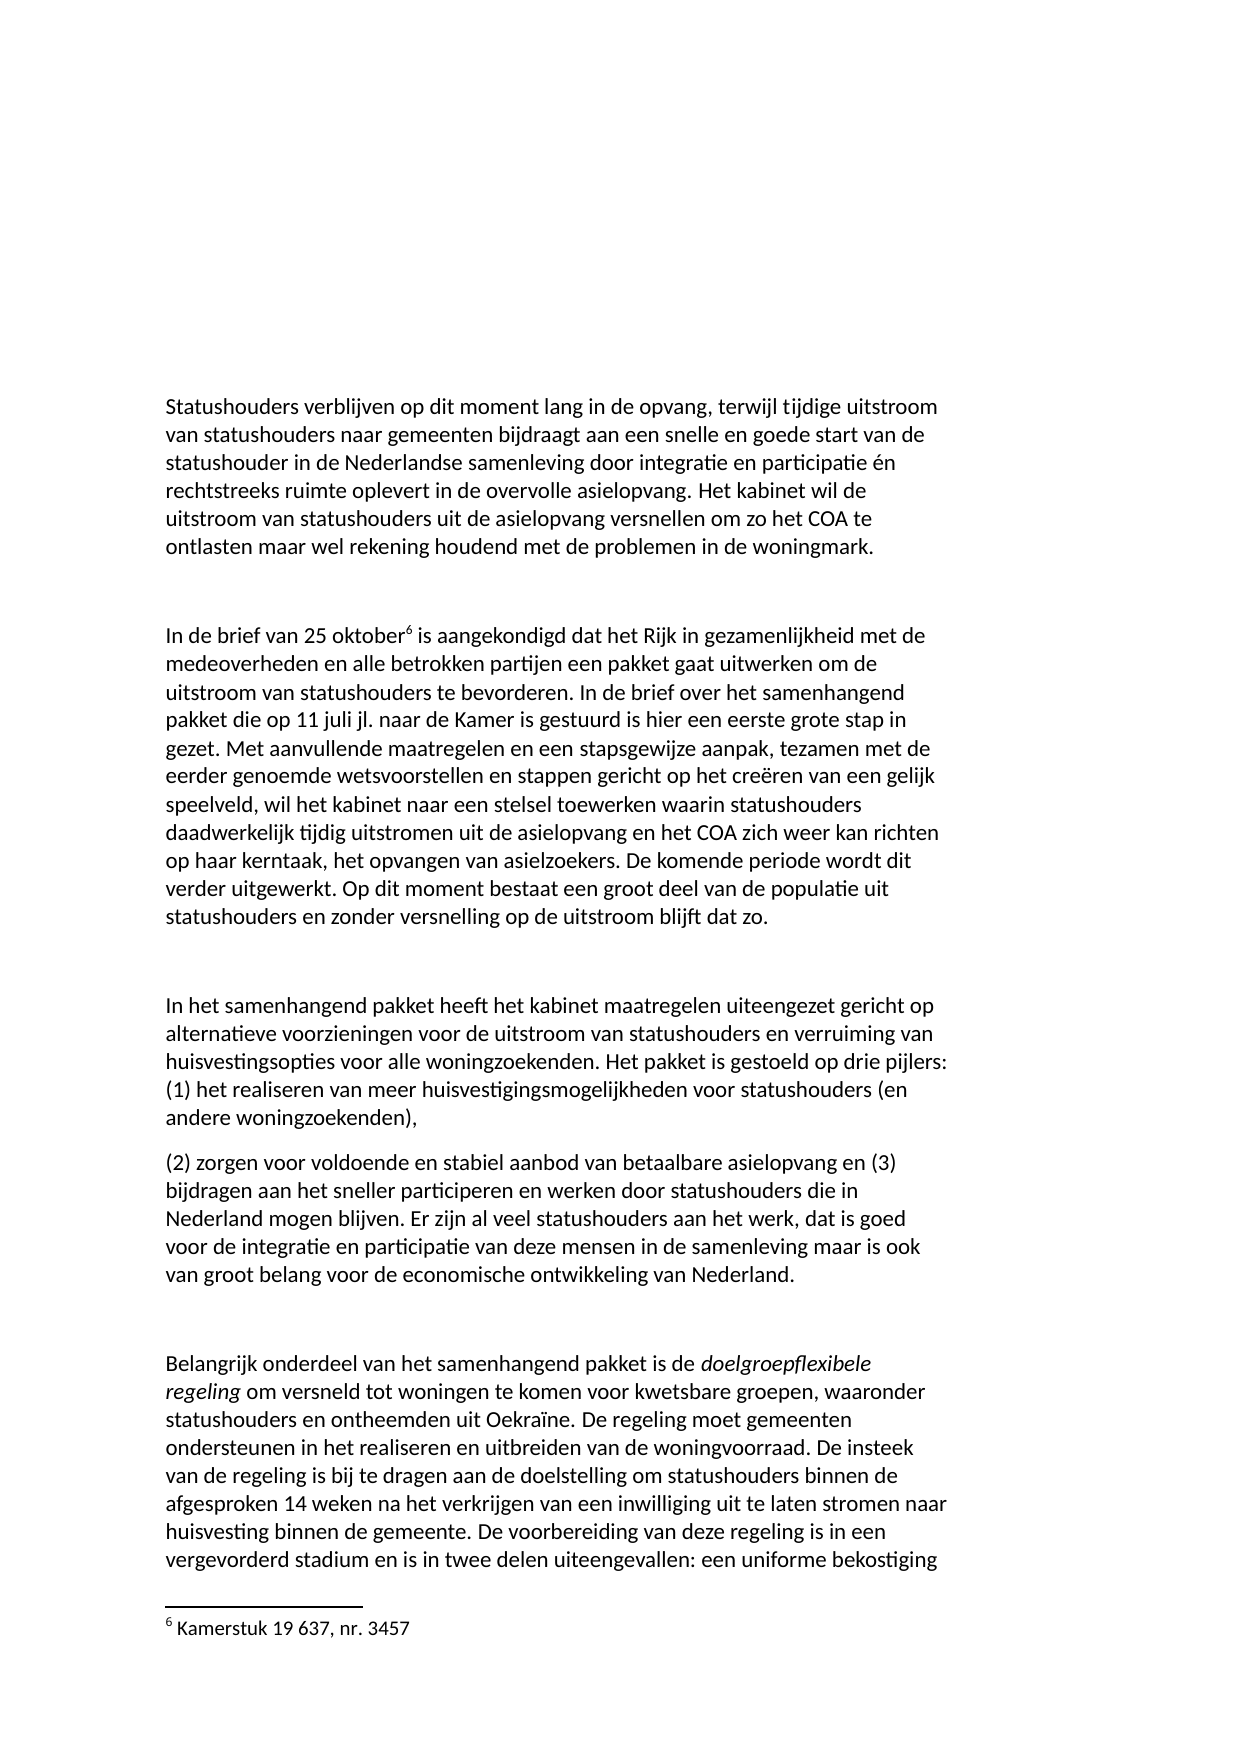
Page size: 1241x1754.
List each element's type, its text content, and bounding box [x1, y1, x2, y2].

text Statushouders verblijven op dit moment lang in de opvang, terwijl tijdige uitstroom van statushouders naar gemeenten bijdraagt aan een snelle en goede start van de statushouder in de Nederlandse samenleving door integratie en participatie én rechtstreeks ruimte oplevert in de overvolle asielopvang. Het kabinet wil de uitstroom van statushouders uit de asielopvang versnellen om zo het COA te ontlasten maar wel rekening houdend met de problemen in de woningmark. [165, 392, 951, 560]
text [165, 1349, 951, 1573]
text (2) zorgen voor voldoende en stabiel aanbod van betaalbare asielopvang en (3) bijdragen aan het sneller participeren en werken door statushouders die in Nederland mogen blijven. Er zijn al veel statushouders aan het werk, dat is goed voor de integratie en participatie van deze mensen in de samenleving maar is ook van groot belang voor de economische ontwikkeling van Nederland. [165, 1148, 951, 1288]
text In het samenhangend pakket heeft het kabinet maatregelen uiteengezet gericht op alternatieve voorzieningen voor de uitstroom van statushouders en verruiming van huisvestingsopties voor alle woningzoekenden. Het pakket is gestoeld op drie pijlers: (1) het realiseren van meer huisvestigingsmogelijkheden voor statushouders (en andere woningzoekenden), [165, 991, 951, 1131]
text In de brief van 25 oktober is aangekondigd dat het Rijk in gezamenlijkheid met de medeoverheden en alle betrokken partijen een pakket gaat uitwerken om de uitstroom van statushouders te bevorderen. In de brief over het samenhangend pakket die op 11 juli jl. naar de Kamer is gestuurd is hier een eerste grote stap in gezet. Met aanvullende maatregelen en een stapsgewijze aanpak, tezamen met de eerder genoemde wetsvoorstellen en stappen gericht op het creëren van een gelijk speelveld, wil het kabinet naar een stelsel toewerken waarin statushouders daadwerkelijk tijdig uitstromen uit de asielopvang en het COA zich weer kan richten op haar kerntaak, het opvangen van asielzoekers. De komende periode wordt dit verder uitgewerkt. Op dit moment bestaat een groot deel van de populatie uit statushouders en zonder versnelling op de uitstroom blijft dat zo. [165, 622, 951, 930]
